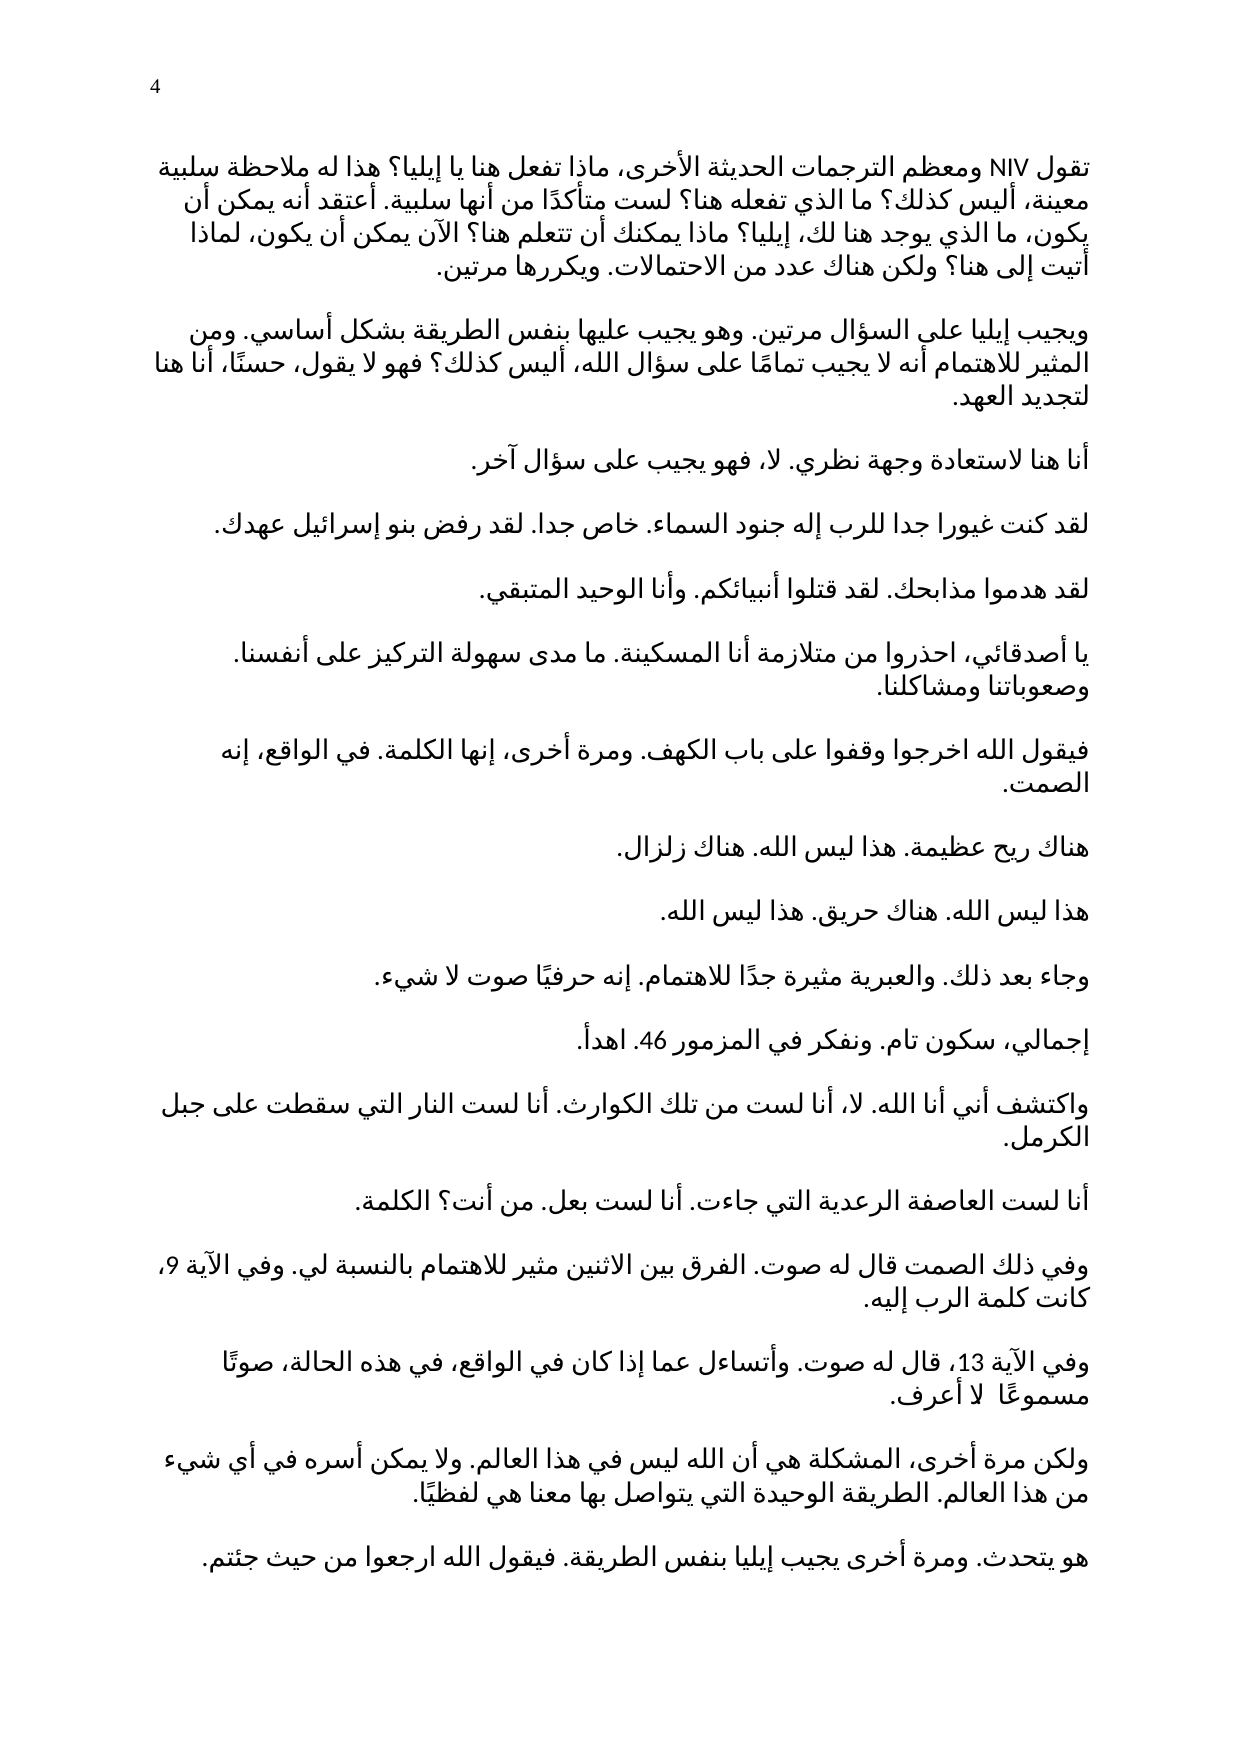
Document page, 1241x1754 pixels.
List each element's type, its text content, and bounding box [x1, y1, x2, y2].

text وفي ذلك الصمت قال له صوت. الفرق بين الاثنين مثير للاهتمام بالنسبة لي. وفي الآية 9، كانت كلمة الرب إليه. [150, 1248, 1090, 1314]
text لقد هدموا مذابحك. لقد قتلوا أنبيائكم. وأنا الوحيد المتبقي. [150, 572, 1090, 605]
text أنا لست العاصفة الرعدية التي جاءت. أنا لست بعل. من أنت؟ الكلمة. [150, 1184, 1090, 1217]
text إجمالي، سكون تام. ونفكر في المزمور 46. اهدأ. [150, 1023, 1090, 1056]
text يا أصدقائي، احذروا من متلازمة أنا المسكينة. ما مدى سهولة التركيز على أنفسنا. وصعوباتنا ومشاكلنا. [150, 636, 1090, 702]
text لقد كنت غيورا جدا للرب إله جنود السماء. خاص جدا. لقد رفض بنو إسرائيل عهدك. [150, 508, 1090, 541]
text واكتشف أني أنا الله. لا، أنا لست من تلك الكوارث. أنا لست النار التي سقطت على جبل الكرمل. [150, 1087, 1090, 1153]
text هناك ريح عظيمة. هذا ليس الله. هناك زلزال. [150, 830, 1090, 863]
text وجاء بعد ذلك. والعبرية مثيرة جدًا للاهتمام. إنه حرفيًا صوت لا شيء. [150, 959, 1090, 992]
text وفي الآية 13، قال له صوت. وأتساءل عما إذا كان في الواقع، في هذه الحالة، صوتًا مسموعًا. لا أعرف. [150, 1346, 1090, 1412]
text تقول NIV ومعظم الترجمات الحديثة الأخرى، ماذا تفعل هنا يا إيليا؟ هذا له ملاحظة سلبية معينة، أليس كذلك؟ ما الذي تفعله هنا؟ لست متأكدًا من أنها سلبية. أعتقد أنه يمكن أن يكون، ما الذي يوجد هنا لك، إيليا؟ ماذا يمكنك أن تتعلم هنا؟ الآن يمكن أن يكون، لماذا أتيت إلى هنا؟ ولكن هناك عدد من الاحتمالات. ويكررها مرتين. [150, 150, 1090, 282]
text هو يتحدث. ومرة أخرى يجيب إيليا بنفس الطريقة. فيقول الله ارجعوا من حيث جئتم. [150, 1540, 1090, 1573]
text ولكن مرة أخرى، المشكلة هي أن الله ليس في هذا العالم. ولا يمكن أسره في أي شيء من هذا العالم. الطريقة الوحيدة التي يتواصل بها معنا هي لفظيًا. [150, 1443, 1090, 1509]
text فيقول الله اخرجوا وقفوا على باب الكهف. ومرة أخرى، إنها الكلمة. في الواقع، إنه الصمت. [150, 733, 1090, 799]
text ويجيب إيليا على السؤال مرتين. وهو يجيب عليها بنفس الطريقة بشكل أساسي. ومن المثير للاهتمام أنه لا يجيب تمامًا على سؤال الله، أليس كذلك؟ فهو لا يقول، حسنًا، أنا هنا لتجديد العهد. [150, 313, 1090, 412]
text أنا هنا لاستعادة وجهة نظري. لا، فهو يجيب على سؤال آخر. [150, 443, 1090, 476]
text هذا ليس الله. هناك حريق. هذا ليس الله. [150, 894, 1090, 927]
